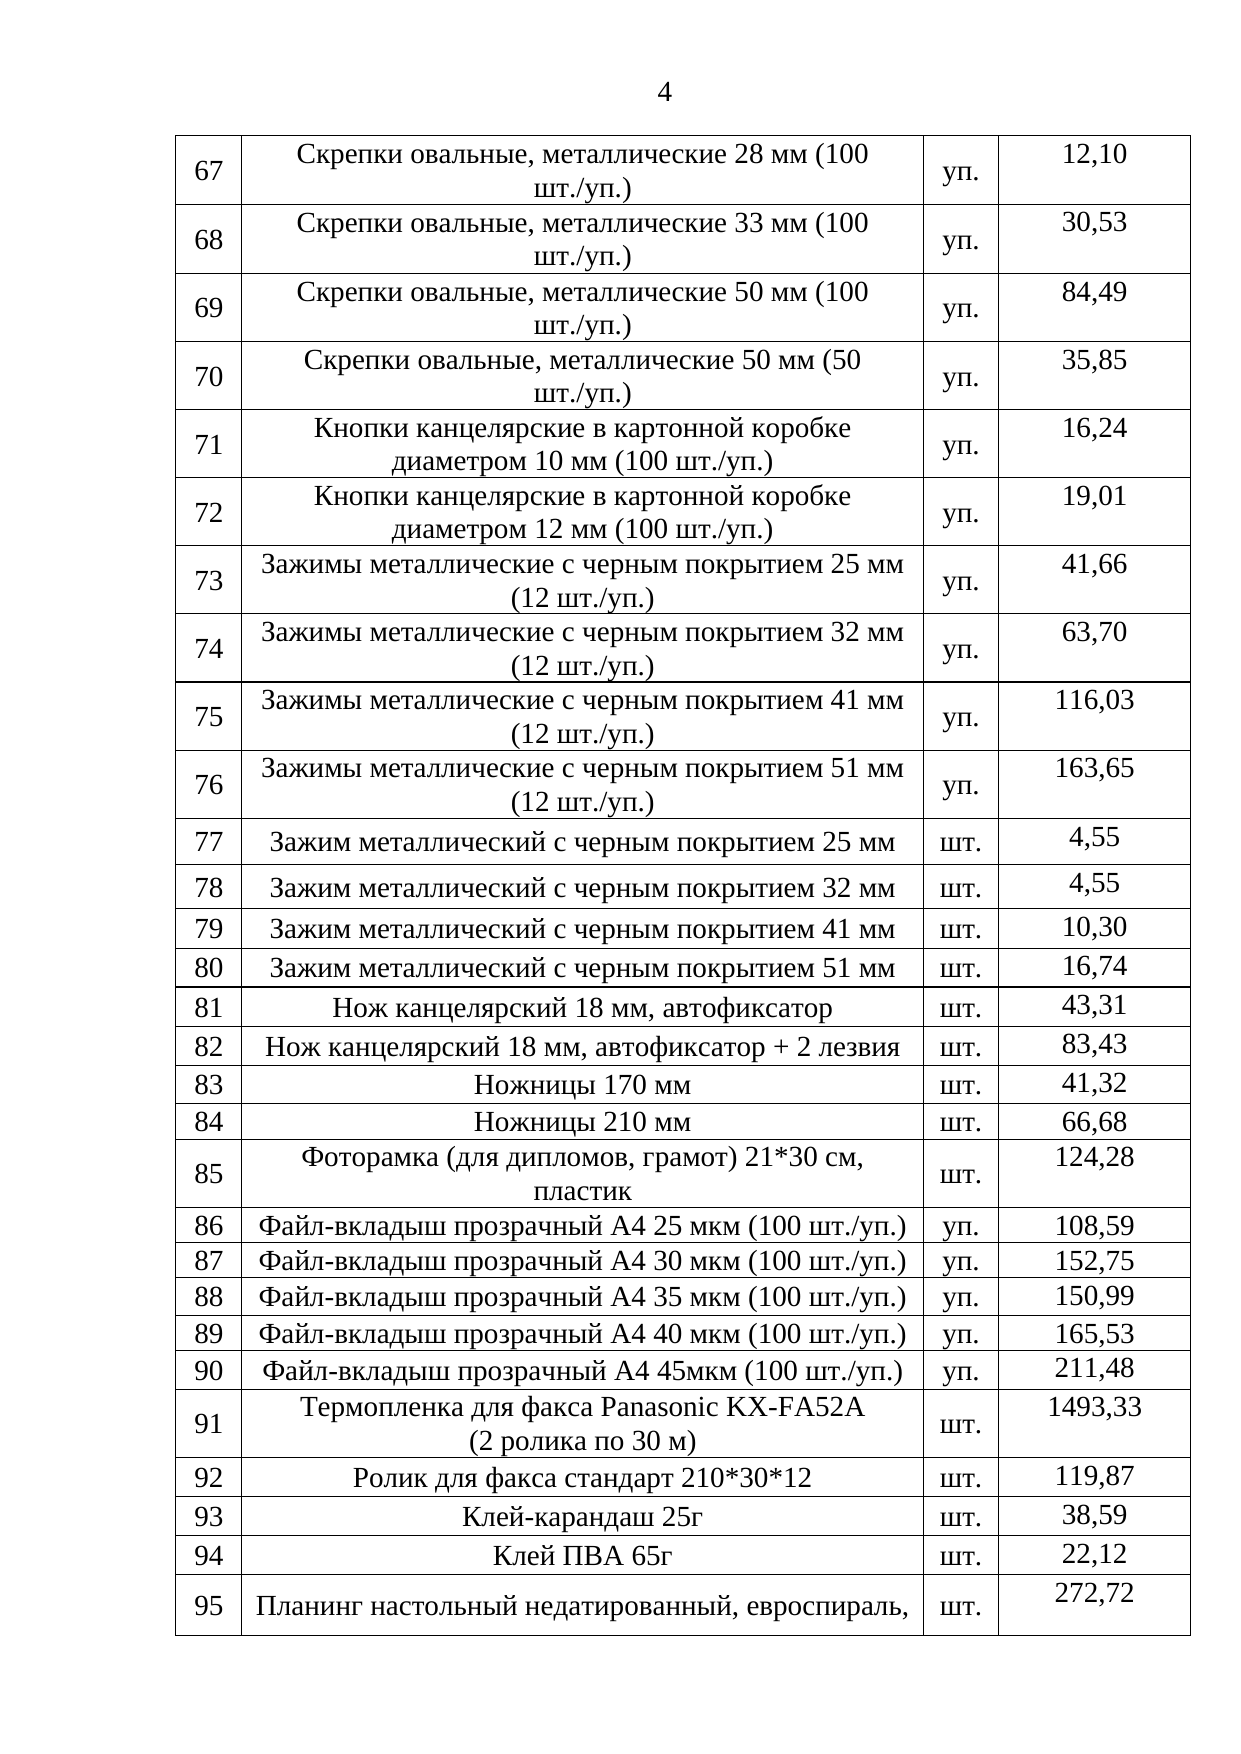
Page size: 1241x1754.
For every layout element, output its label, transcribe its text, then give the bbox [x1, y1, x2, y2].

table_cell 22,12 [999, 1536, 1190, 1574]
table_cell 30,53 [999, 205, 1190, 273]
table_cell Зажимы металлические с черным покрытием 25 мм (12 шт./уп.) [242, 546, 923, 613]
table_cell Файл-вкладыш прозрачный А4 25 мкм (100 шт./уп.) [242, 1208, 923, 1242]
table_cell 79 [176, 909, 241, 947]
table_cell Скрепки овальные, металлические 33 мм (100 шт./уп.) [242, 205, 923, 273]
table_cell Файл-вкладыш прозрачный А4 35 мкм (100 шт./уп.) [242, 1278, 923, 1315]
table_cell 124,28 [999, 1140, 1190, 1207]
table_cell 87 [176, 1243, 241, 1277]
table_cell 16,24 [999, 410, 1190, 477]
table_cell уп. [924, 683, 998, 749]
table_cell Зажимы металлические с черным покрытием 32 мм (12 шт./уп.) [242, 614, 923, 681]
table_cell шт. [924, 1575, 998, 1635]
table_cell 84 [176, 1104, 241, 1138]
table_cell Скрепки овальные, металлические 50 мм (50 шт./уп.) [242, 342, 923, 409]
table_cell 95 [176, 1575, 241, 1635]
table_cell шт. [924, 909, 998, 947]
table_cell 88 [176, 1278, 241, 1315]
table_cell 93 [176, 1497, 241, 1535]
table_cell 75 [176, 683, 241, 749]
table_cell уп. [924, 1351, 998, 1388]
table_cell 89 [176, 1316, 241, 1349]
table_cell 108,59 [999, 1208, 1190, 1242]
table_cell 81 [176, 988, 241, 1026]
table_cell уп. [924, 342, 998, 409]
table_cell 35,85 [999, 342, 1190, 409]
table_cell Зажимы металлические с черным покрытием 51 мм (12 шт./уп.) [242, 751, 923, 818]
table_cell 19,01 [999, 478, 1190, 545]
table_cell 69 [176, 274, 241, 341]
table_cell шт. [924, 1536, 998, 1574]
table_cell уп. [924, 1208, 998, 1242]
table_cell 72 [176, 478, 241, 545]
table_cell уп. [924, 1243, 998, 1277]
table_cell Зажим металлический с черным покрытием 41 мм [242, 909, 923, 947]
table_cell шт. [924, 1066, 998, 1103]
table_cell уп. [924, 410, 998, 477]
table_cell шт. [924, 819, 998, 864]
table_cell Файл-вкладыш прозрачный А4 45мкм (100 шт./уп.) [242, 1351, 923, 1388]
table_cell 83,43 [999, 1027, 1190, 1064]
table_cell уп. [924, 274, 998, 341]
table_cell уп. [924, 751, 998, 818]
table_cell 12,10 [999, 136, 1190, 203]
table_cell Кнопки канцелярские в картонной коробке диаметром 12 мм (100 шт./уп.) [242, 478, 923, 545]
table_cell уп. [924, 205, 998, 273]
table_cell 43,31 [999, 988, 1190, 1026]
table_cell 90 [176, 1351, 241, 1388]
table_cell 73 [176, 546, 241, 613]
table_cell уп. [924, 614, 998, 681]
table_cell 41,32 [999, 1066, 1190, 1103]
table_cell Фоторамка (для дипломов, грамот) 21*30 см, пластик [242, 1140, 923, 1207]
table_cell Ножницы 170 мм [242, 1066, 923, 1103]
table_cell шт. [924, 1390, 998, 1457]
table_cell шт. [924, 1027, 998, 1064]
table_cell Клей-карандаш 25г [242, 1497, 923, 1535]
table_cell Зажим металлический с черным покрытием 32 мм [242, 865, 923, 908]
table_cell Скрепки овальные, металлические 28 мм (100 шт./уп.) [242, 136, 923, 203]
table_cell 77 [176, 819, 241, 864]
table_cell 70 [176, 342, 241, 409]
table_cell шт. [924, 1140, 998, 1207]
table_cell Ролик для факса стандарт 210*30*12 [242, 1458, 923, 1496]
table_cell 1493,33 [999, 1390, 1190, 1457]
table_cell 74 [176, 614, 241, 681]
table_cell 165,53 [999, 1316, 1190, 1349]
table_cell 41,66 [999, 546, 1190, 613]
table_cell 116,03 [999, 683, 1190, 749]
table_cell 63,70 [999, 614, 1190, 681]
table_cell шт. [924, 1497, 998, 1535]
table_cell 163,65 [999, 751, 1190, 818]
table_cell 66,68 [999, 1104, 1190, 1138]
table_cell 67 [176, 136, 241, 203]
table_cell 92 [176, 1458, 241, 1496]
table_cell уп. [924, 478, 998, 545]
table_cell 211,48 [999, 1351, 1190, 1388]
table_cell 16,74 [999, 949, 1190, 986]
table_cell 78 [176, 865, 241, 908]
table_cell 150,99 [999, 1278, 1190, 1315]
table_cell шт. [924, 865, 998, 908]
table_cell 272,72 [999, 1575, 1190, 1635]
table_cell 82 [176, 1027, 241, 1064]
table_cell Ножницы 210 мм [242, 1104, 923, 1138]
table_cell 80 [176, 949, 241, 986]
table_cell шт. [924, 988, 998, 1026]
table_cell 94 [176, 1536, 241, 1574]
table_cell 10,30 [999, 909, 1190, 947]
table_cell шт. [924, 949, 998, 986]
table_cell 4,55 [999, 865, 1190, 908]
table_cell Нож канцелярский 18 мм, автофиксатор [242, 988, 923, 1026]
table_cell 119,87 [999, 1458, 1190, 1496]
table_cell 4,55 [999, 819, 1190, 864]
table_cell Зажим металлический с черным покрытием 25 мм [242, 819, 923, 864]
table_cell Нож канцелярский 18 мм, автофиксатор + 2 лезвия [242, 1027, 923, 1064]
table_cell 83 [176, 1066, 241, 1103]
table_cell Клей ПВА 65г [242, 1536, 923, 1574]
table_cell 71 [176, 410, 241, 477]
table_cell 68 [176, 205, 241, 273]
table_cell 76 [176, 751, 241, 818]
table_cell уп. [924, 136, 998, 203]
table_cell 91 [176, 1390, 241, 1457]
table_cell 86 [176, 1208, 241, 1242]
table_cell Зажимы металлические с черным покрытием 41 мм (12 шт./уп.) [242, 683, 923, 749]
table_cell Термопленка для факса Panasonic KX-FA52A (2 ролика по 30 м) [242, 1390, 923, 1457]
table_cell уп. [924, 546, 998, 613]
table_cell уп. [924, 1316, 998, 1349]
table_cell 152,75 [999, 1243, 1190, 1277]
table_cell Файл-вкладыш прозрачный А4 30 мкм (100 шт./уп.) [242, 1243, 923, 1277]
table_cell Файл-вкладыш прозрачный А4 40 мкм (100 шт./уп.) [242, 1316, 923, 1349]
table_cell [242, 1575, 923, 1635]
table_cell Зажим металлический с черным покрытием 51 мм [242, 949, 923, 986]
table_cell уп. [924, 1278, 998, 1315]
table_cell Скрепки овальные, металлические 50 мм (100 шт./уп.) [242, 274, 923, 341]
table_cell 38,59 [999, 1497, 1190, 1535]
table_cell шт. [924, 1104, 998, 1138]
table_cell Кнопки канцелярские в картонной коробке диаметром 10 мм (100 шт./уп.) [242, 410, 923, 477]
table_cell 85 [176, 1140, 241, 1207]
table_cell 84,49 [999, 274, 1190, 341]
table_cell шт. [924, 1458, 998, 1496]
